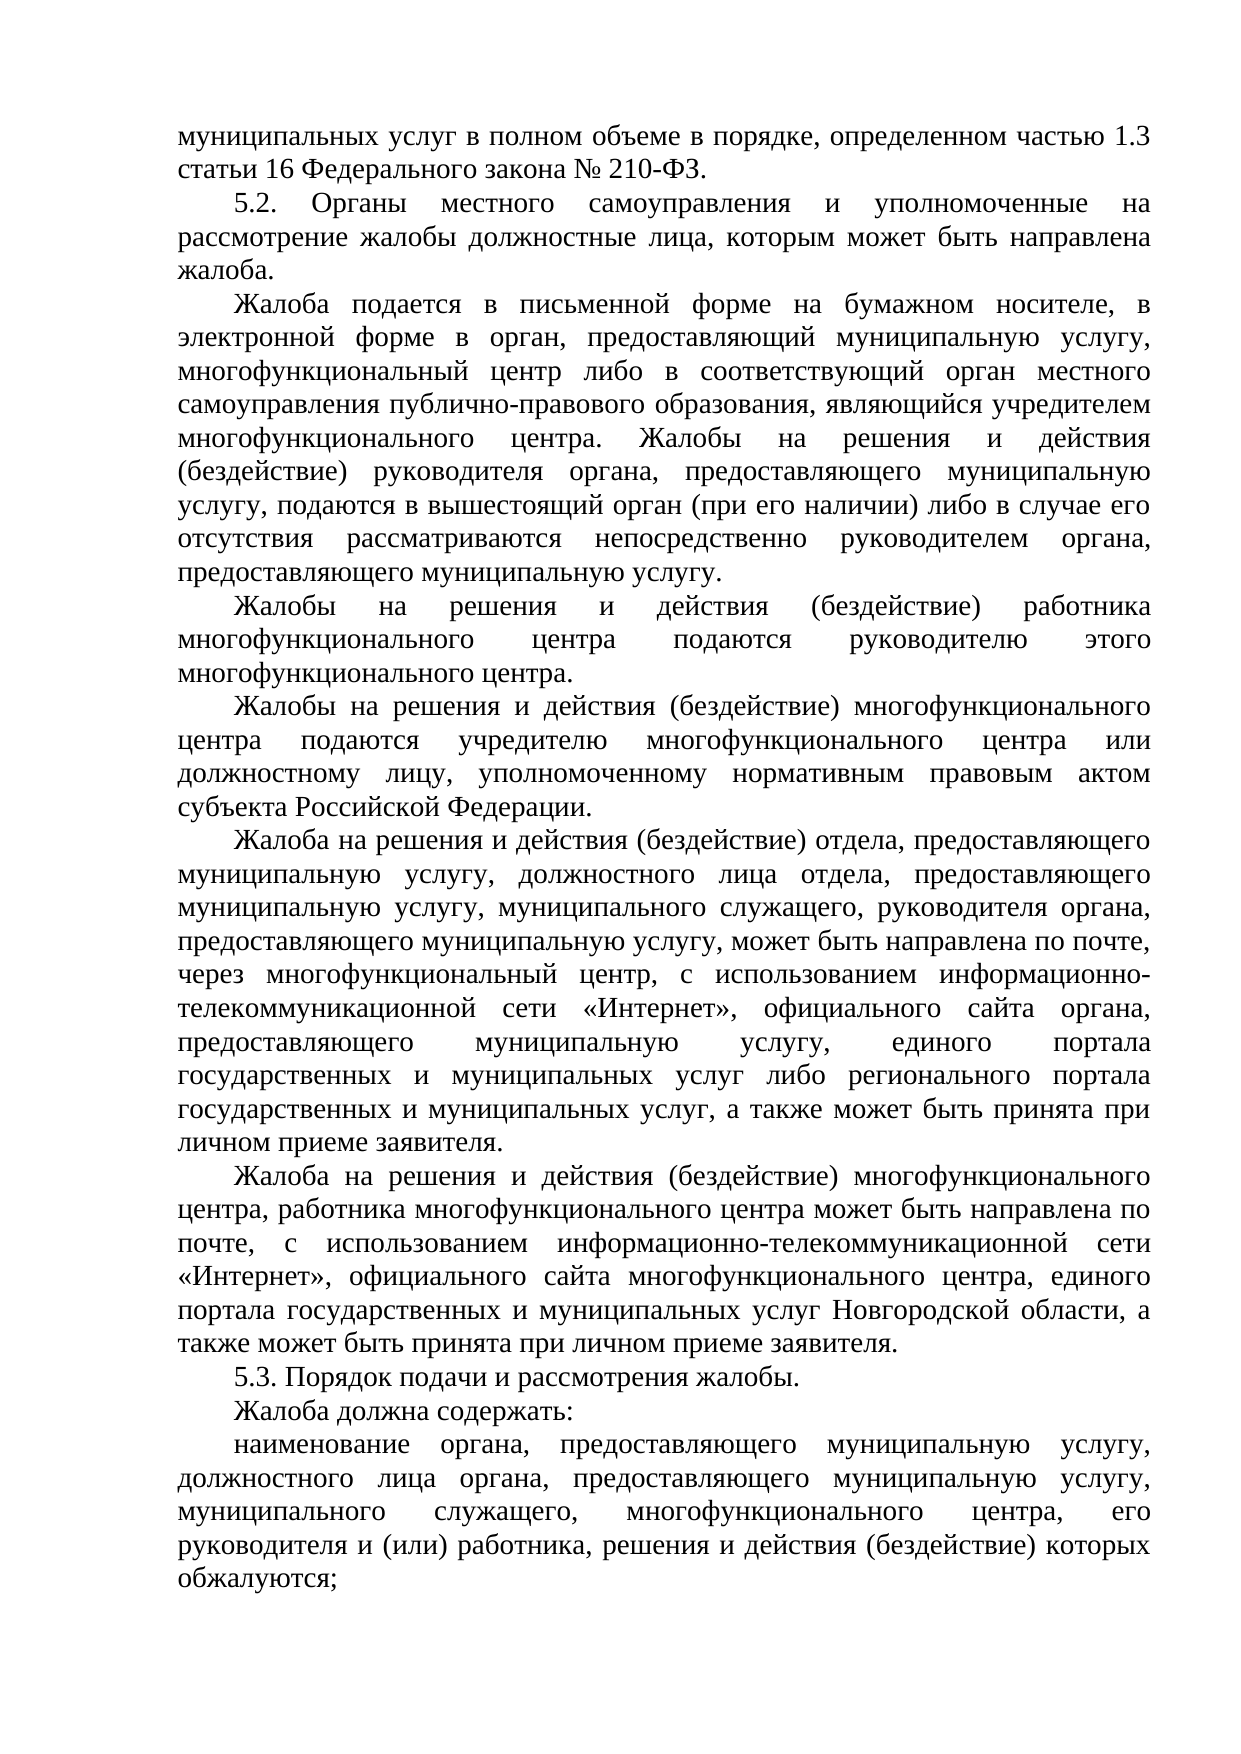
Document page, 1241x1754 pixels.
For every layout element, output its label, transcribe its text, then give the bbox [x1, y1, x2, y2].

text Жалобы на решения и действия (бездействие) многофункционального центра подаются учредителю многофункционального центра или должностному лицу, уполномоченному нормативным правовым актом субъекта Российской Федерации. [177, 688, 1152, 822]
text наименование органа, предоставляющего муниципальную услугу, должностного лица органа, предоставляющего муниципальную услугу, муниципального служащего, многофункционального центра, его руководителя и (или) работника, решения и действия (бездействие) которых обжалуются; [177, 1426, 1152, 1594]
text 5.3. Порядок подачи и рассмотрения жалобы. [177, 1359, 1152, 1393]
text Жалобы на решения и действия (бездействие) работника многофункционального центра подаются руководителю этого многофункционального центра. [177, 588, 1152, 688]
text Жалоба на решения и действия (бездействие) многофункционального центра, работника многофункционального центра может быть направлена по почте, с использованием информационно-телекоммуникационной сети «Интернет», официального сайта многофункционального центра, единого портала государственных и муниципальных услуг Новгородской области, а также может быть принята при личном приеме заявителя. [177, 1158, 1152, 1359]
text Жалоба подается в письменной форме на бумажном носителе, в электронной форме в орган, предоставляющий муниципальную услугу, многофункциональный центр либо в соответствующий орган местного самоуправления публично-правового образования, являющийся учредителем многофункционального центра. Жалобы на решения и действия (бездействие) руководителя органа, предоставляющего муниципальную услугу, подаются в вышестоящий орган (при его наличии) либо в случае его отсутствия рассматриваются непосредственно руководителем органа, предоставляющего муниципальную услугу. [177, 286, 1152, 588]
text Жалоба должна содержать: [177, 1393, 1152, 1426]
text 5.2. Органы местного самоуправления и уполномоченные на рассмотрение жалобы должностные лица, которым может быть направлена жалоба. [177, 185, 1152, 286]
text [177, 118, 1152, 185]
text Жалоба на решения и действия (бездействие) отдела, предоставляющего муниципальную услугу, должностного лица отдела, предоставляющего муниципальную услугу, муниципального служащего, руководителя органа, предоставляющего муниципальную услугу, может быть направлена по почте, через многофункциональный центр, с использованием информационно-телекоммуникационной сети «Интернет», официального сайта органа, предоставляющего муниципальную услугу, единого портала государственных и муниципальных услуг либо регионального портала государственных и муниципальных услуг, а также может быть принята при личном приеме заявителя. [177, 822, 1152, 1158]
